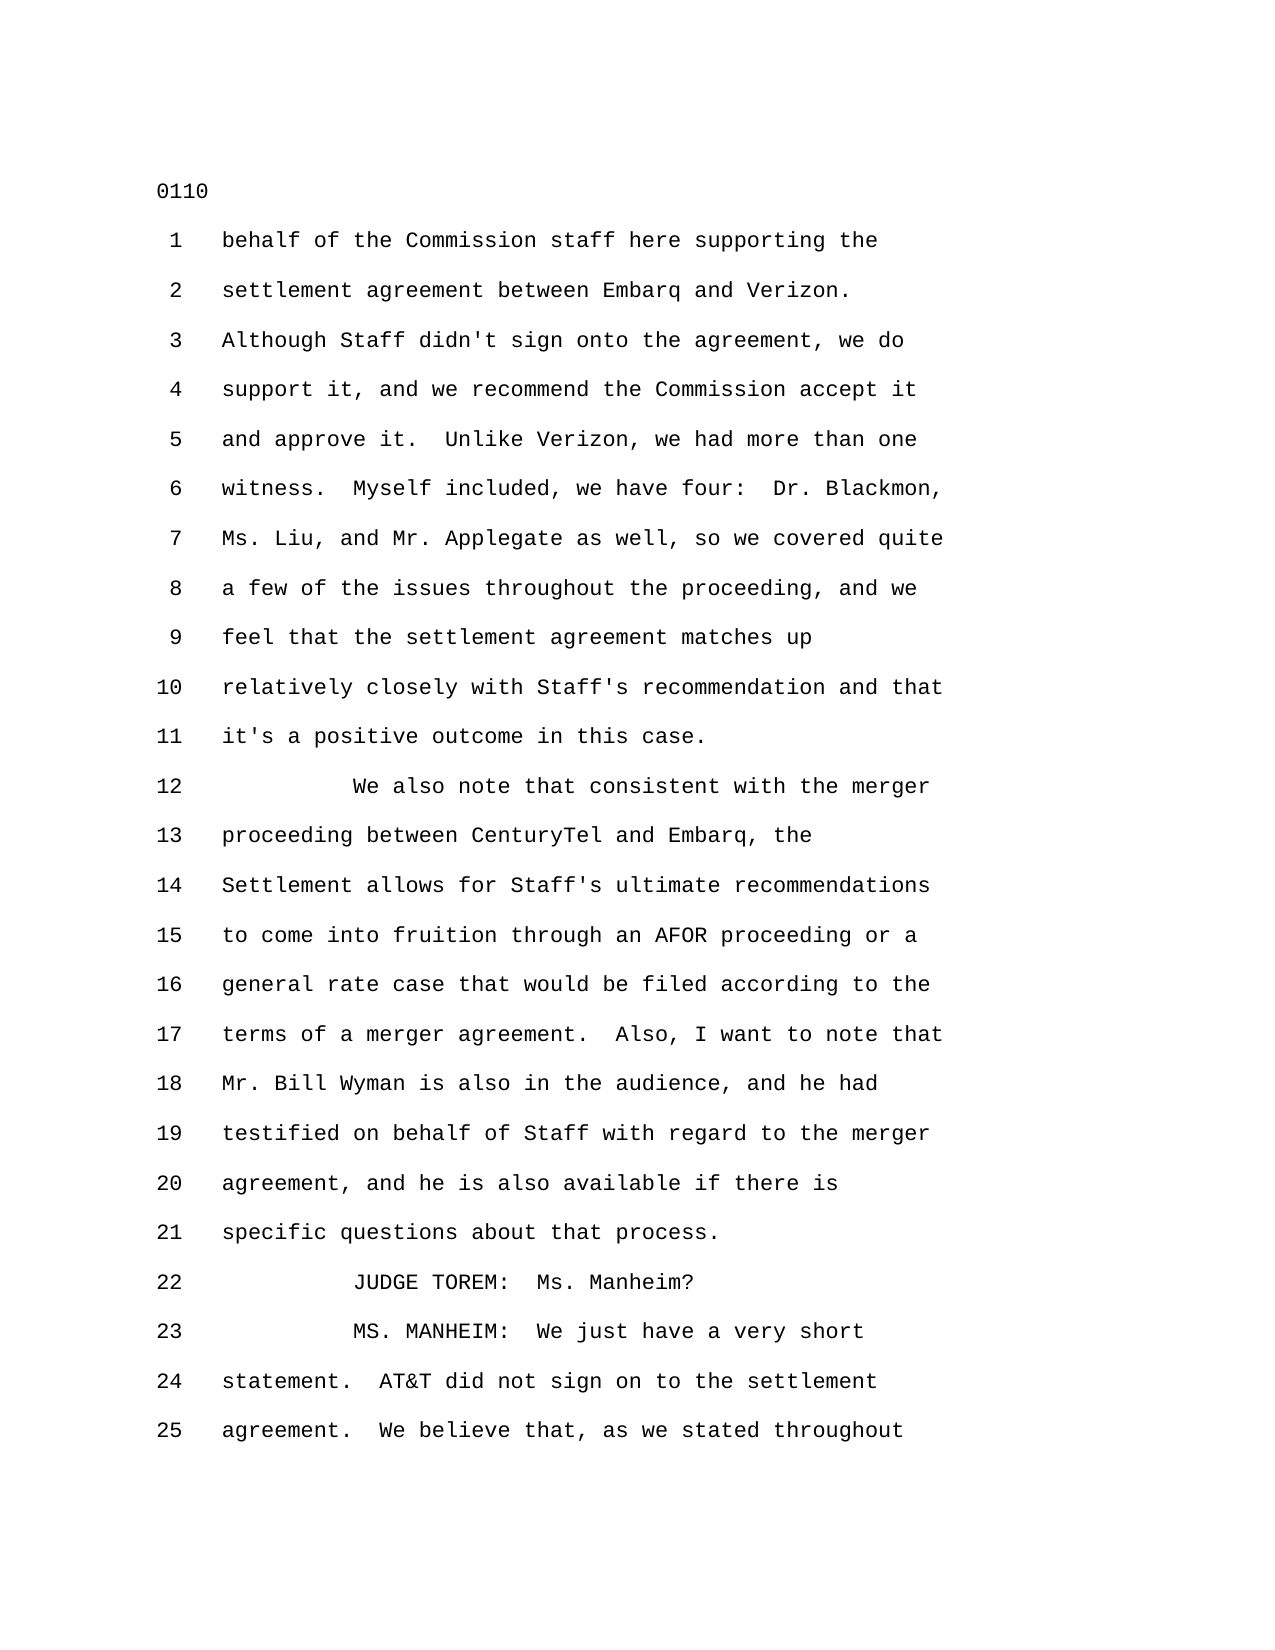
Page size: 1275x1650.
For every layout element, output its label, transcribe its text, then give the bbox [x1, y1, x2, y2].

text 25 agreement. We believe that, as we stated throughout [156, 1419, 1119, 1444]
text 10 relatively closely with Staff's recommendation and that [156, 676, 1119, 701]
text 15 to come into fruition through an AFOR proceeding or a [156, 924, 1119, 948]
text 19 testified on behalf of Staff with regard to the merger [156, 1122, 1119, 1147]
text 1 behalf of the Commission staff here supporting the [156, 229, 1119, 254]
text 21 specific questions about that process. [156, 1221, 1119, 1246]
text 23 MS. MANHEIM: We just have a very short [156, 1320, 1119, 1345]
text 13 proceeding between CenturyTel and Embarq, the [156, 824, 1119, 849]
text 4 support it, and we recommend the Commission accept it [156, 378, 1119, 403]
text 5 and approve it. Unlike Verizon, we had more than one [156, 428, 1119, 453]
text 17 terms of a merger agreement. Also, I want to note that [156, 1023, 1119, 1048]
text 9 feel that the settlement agreement matches up [156, 626, 1119, 651]
text 2 settlement agreement between Embarq and Verizon. [156, 279, 1119, 304]
text 3 Although Staff didn't sign onto the agreement, we do [156, 329, 1119, 353]
text 6 witness. Myself included, we have four: Dr. Blackmon, [156, 477, 1119, 502]
text 14 Settlement allows for Staff's ultimate recommendations [156, 874, 1119, 899]
text 11 it's a positive outcome in this case. [156, 725, 1119, 750]
text 22 JUDGE TOREM: Ms. Manheim? [156, 1271, 1119, 1296]
text 16 general rate case that would be filed according to the [156, 973, 1119, 998]
text 0110 [156, 180, 1119, 205]
text 12 We also note that consistent with the merger [156, 775, 1119, 800]
text 24 statement. AT&T did not sign on to the settlement [156, 1370, 1119, 1395]
text 18 Mr. Bill Wyman is also in the audience, and he had [156, 1072, 1119, 1097]
text 7 Ms. Liu, and Mr. Applegate as well, so we covered quite [156, 527, 1119, 552]
text 20 agreement, and he is also available if there is [156, 1172, 1119, 1196]
text 8 a few of the issues throughout the proceeding, and we [156, 577, 1119, 601]
